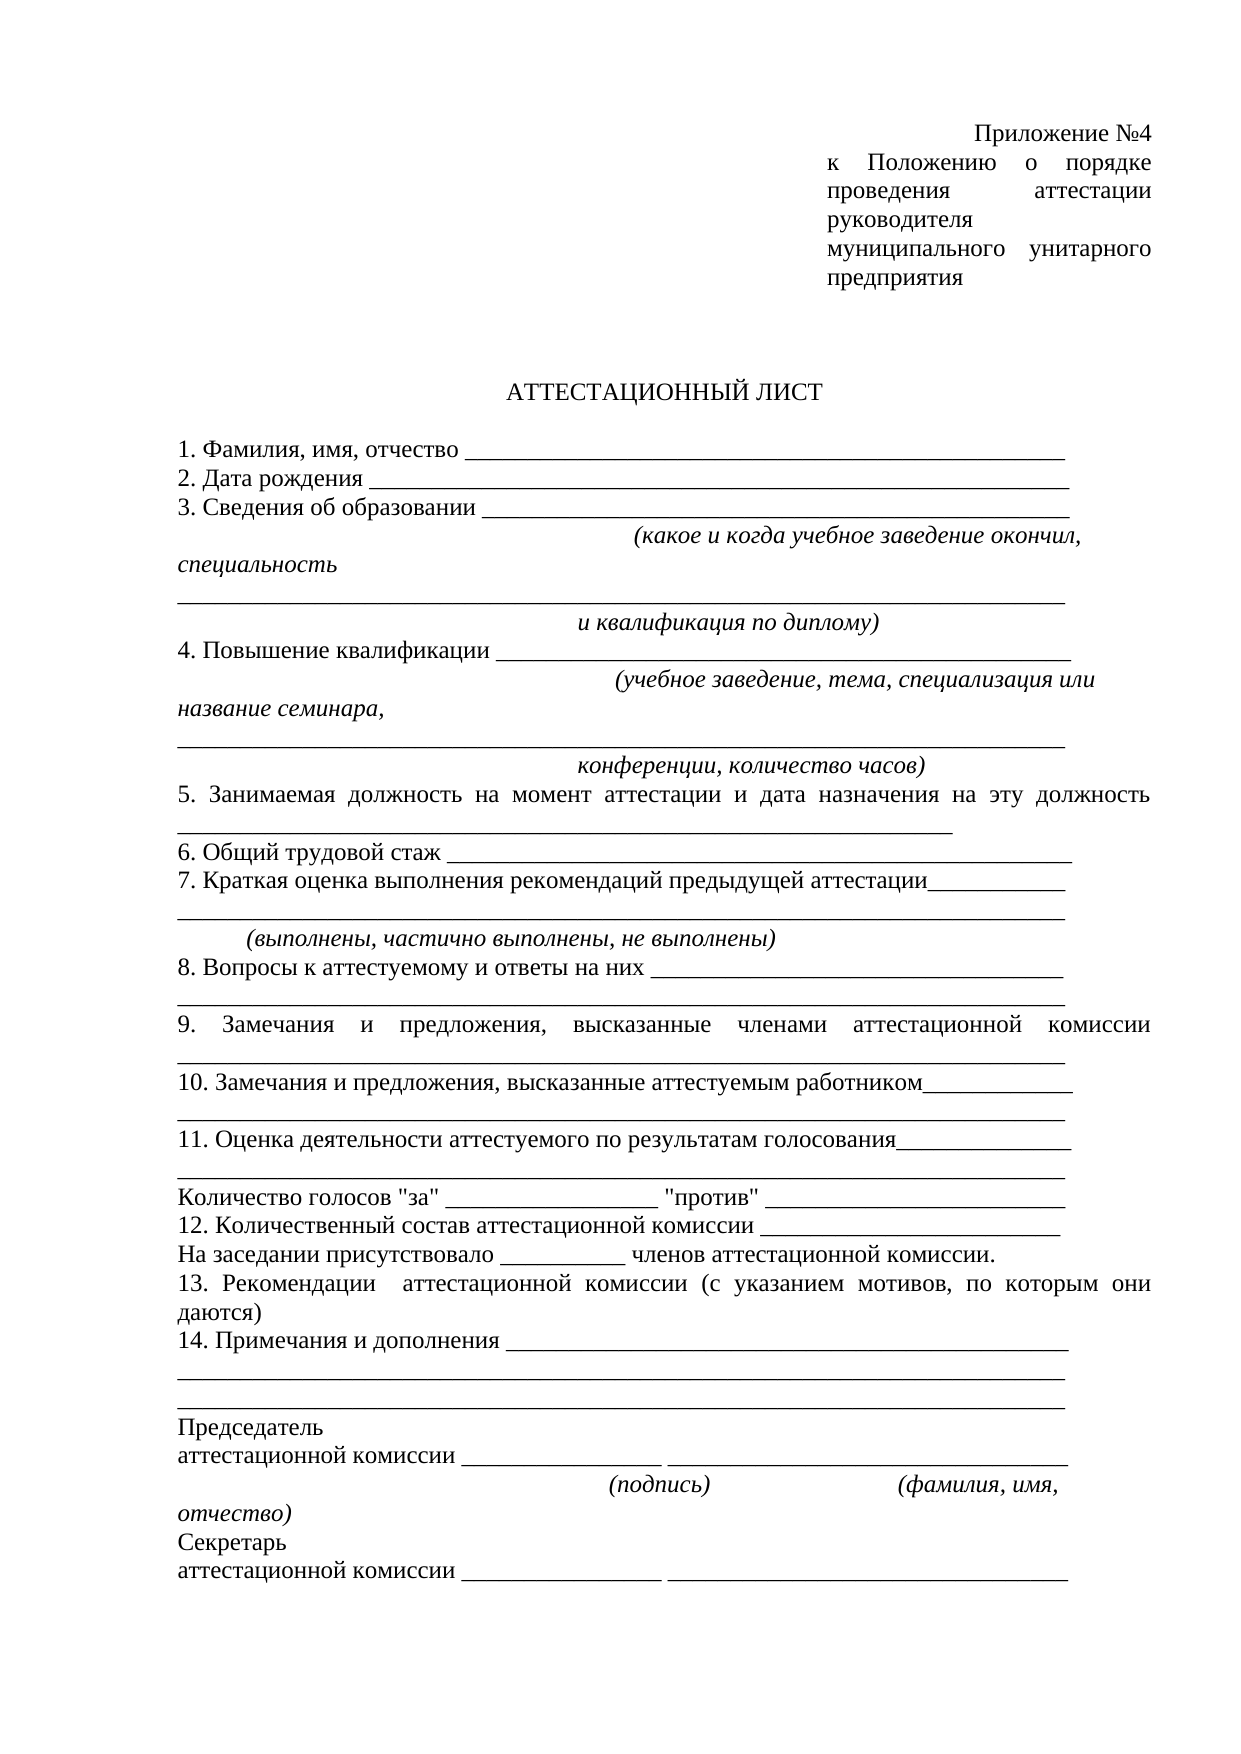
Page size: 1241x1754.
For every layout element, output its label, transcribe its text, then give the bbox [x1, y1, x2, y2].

text _______________________________________________________________________ [177, 722, 1152, 751]
text 13. Рекомендации аттестационной комиссии (с указанием мотивов, по которым они даются) [177, 1268, 1152, 1326]
text Количество голосов "за" _________________ "против" ________________________ [177, 1182, 1152, 1211]
text 11. Оценка деятельности аттестуемого по результатам голосования______________ [177, 1124, 1152, 1153]
text 8. Вопросы к аттестуемому и ответы на них _________________________________ [177, 952, 1152, 981]
text Приложение №4 [827, 118, 1152, 147]
text _______________________________________________________________________ [177, 1096, 1152, 1124]
text (какое и когда учебное заведение окончил, специальность _______________________________________________________________________ [177, 521, 1152, 607]
text 14. Примечания и дополнения _____________________________________________ [177, 1326, 1152, 1354]
text конференции, количество часов) [177, 751, 1152, 779]
text 9. Замечания и предложения, высказанные членами аттестационной комиссии _______________________________________________________________________ [177, 1009, 1152, 1067]
text 2. Дата рождения ________________________________________________________ [177, 463, 1152, 492]
text аттестационной комиссии ________________ ________________________________ [177, 1556, 1152, 1584]
text _______________________________________________________________________ [177, 981, 1152, 1009]
text 5. Занимаемая должность на момент аттестации и дата назначения на эту должность ______________________________________________________________ [177, 779, 1152, 837]
text к Положению о порядке проведения аттестации руководителя муниципального унитарного предприятия [827, 147, 1152, 291]
text 12. Количественный состав аттестационной комиссии ________________________ [177, 1211, 1152, 1239]
text На заседании присутствовало __________ членов аттестационной комиссии. [177, 1239, 1152, 1268]
text _______________________________________________________________________ [177, 1383, 1152, 1412]
text 3. Сведения об образовании _______________________________________________ [177, 492, 1152, 521]
text _______________________________________________________________________ [177, 1354, 1152, 1383]
text (выполнены, частично выполнены, не выполнены) [177, 923, 1152, 952]
text 6. Общий трудовой стаж __________________________________________________ [177, 837, 1152, 866]
text _______________________________________________________________________ [177, 1153, 1152, 1182]
text АТТЕСТАЦИОННЫЙ ЛИСТ [177, 377, 1152, 406]
text _______________________________________________________________________ [177, 894, 1152, 923]
text Секретарь [177, 1527, 1152, 1556]
text (учебное заведение, тема, специализация или название семинара, [177, 664, 1152, 722]
text и квалификация по диплому) [177, 607, 1152, 636]
text аттестационной комиссии ________________ ________________________________ [177, 1441, 1152, 1469]
text 7. Краткая оценка выполнения рекомендаций предыдущей аттестации___________ [177, 866, 1152, 894]
text Председатель [177, 1412, 1152, 1441]
text (подпись) (фамилия, имя, отчество) [177, 1469, 1152, 1527]
text 1. Фамилия, имя, отчество ________________________________________________ [177, 434, 1152, 463]
text 10. Замечания и предложения, высказанные аттестуемым работником____________ [177, 1067, 1152, 1096]
text 4. Повышение квалификации ______________________________________________ [177, 636, 1152, 664]
